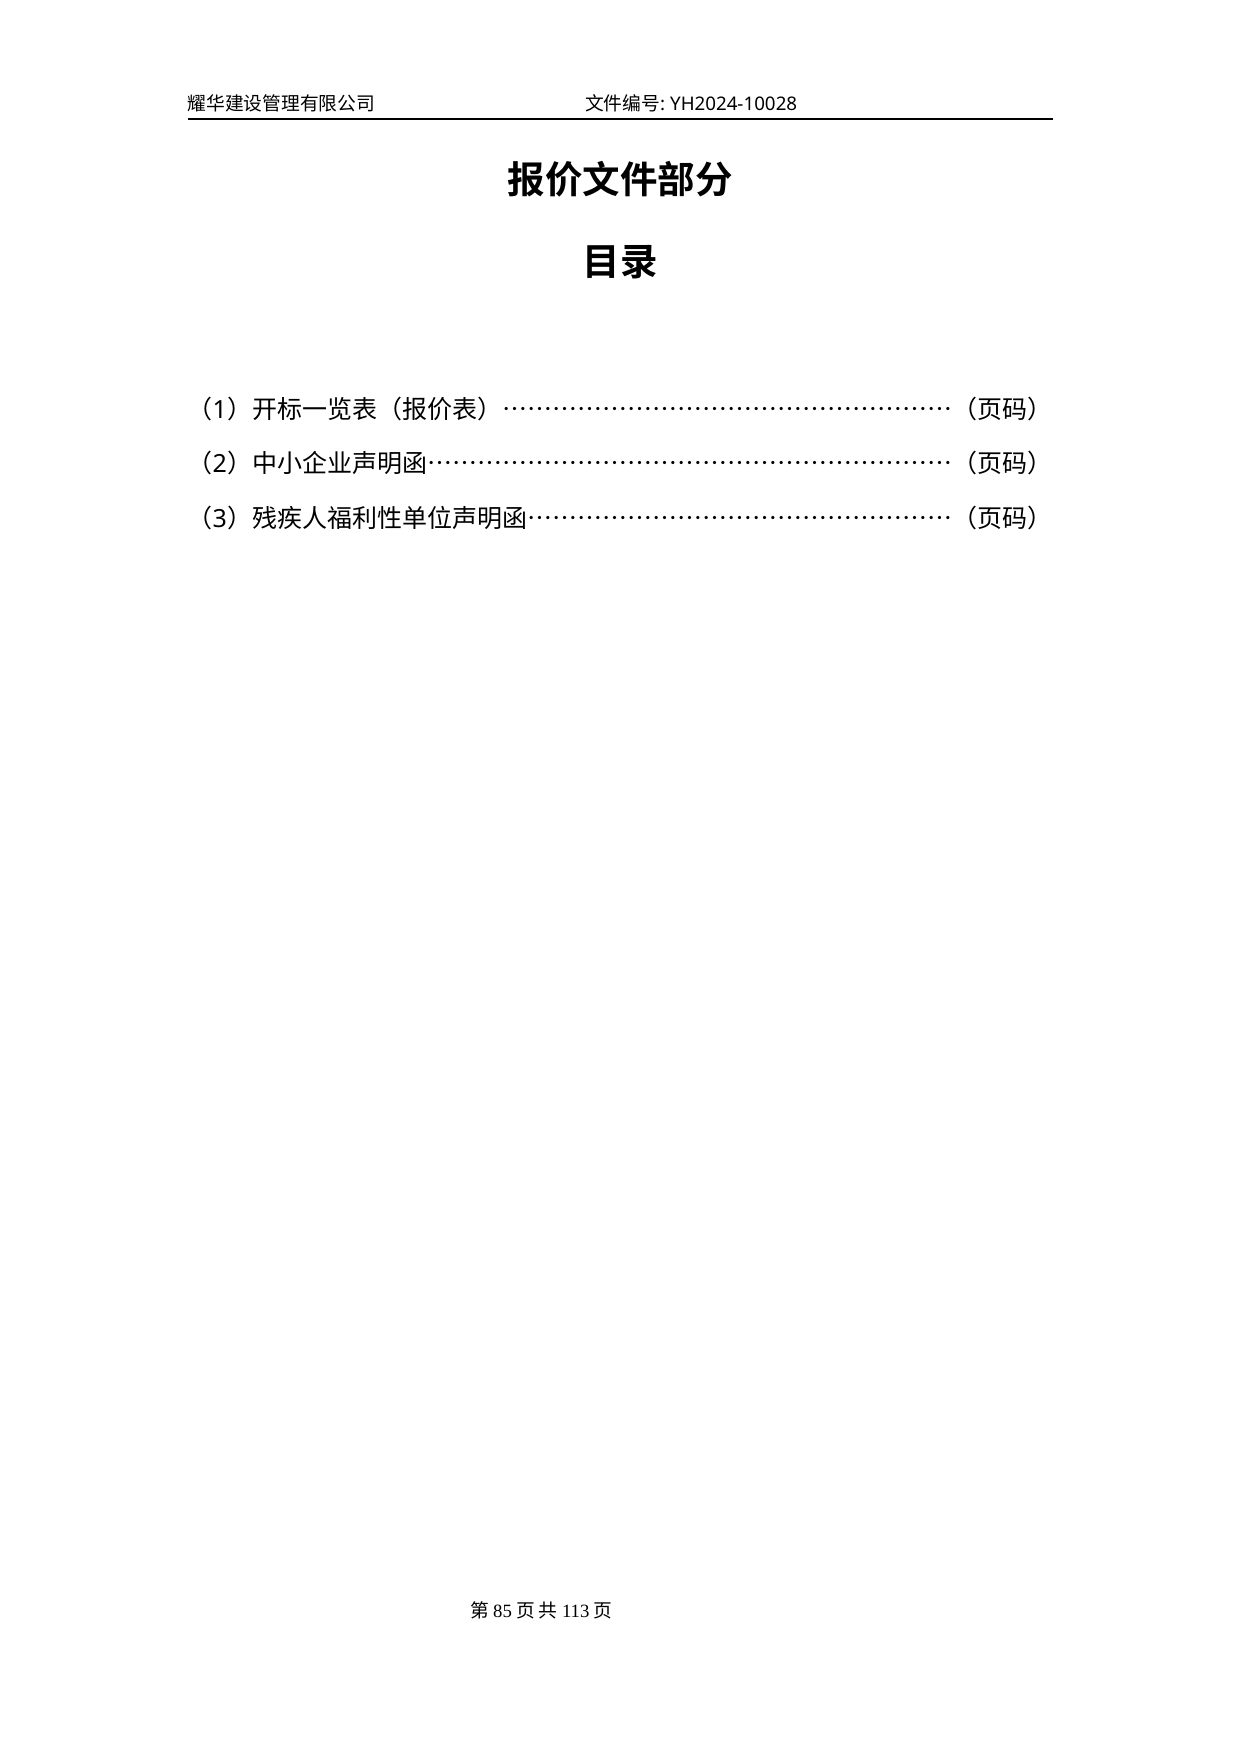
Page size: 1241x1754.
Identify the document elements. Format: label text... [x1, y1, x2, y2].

text （2）中小企业声明函………………………………………………………（页码） [187, 444, 1053, 480]
text （3）残疾人福利性单位声明函……………………………………………（页码） [187, 498, 1053, 534]
text 目录 [187, 231, 1053, 286]
text 报价文件部分 [187, 150, 1053, 204]
text （1）开标一览表（报价表）………………………………………………（页码） [187, 389, 1053, 426]
